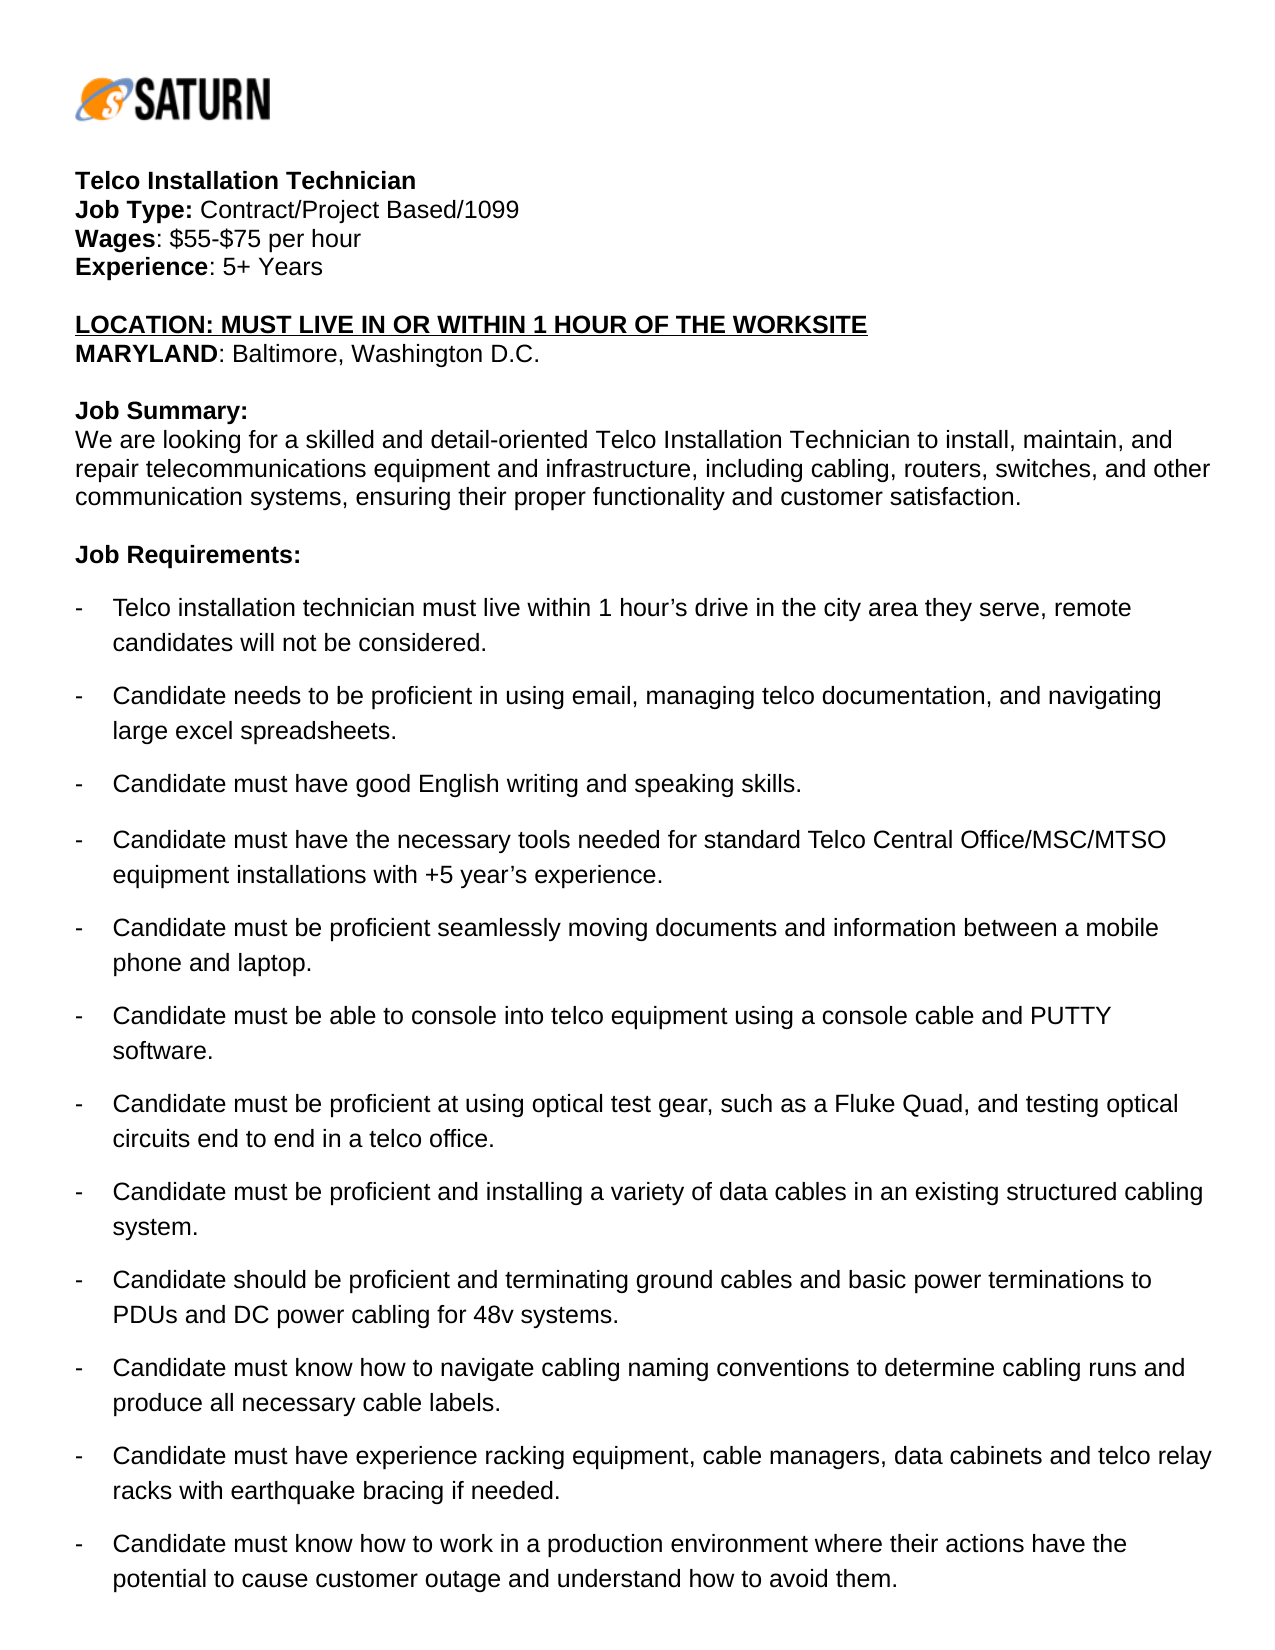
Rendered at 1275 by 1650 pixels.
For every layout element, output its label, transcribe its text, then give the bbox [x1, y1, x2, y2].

list Candidate must have good English writing and speaking skills. [75, 766, 1219, 800]
list Candidate needs to be proficient in using email, managing telco documentation, and navigating large excel spreadsheets. [75, 678, 1219, 745]
text Job Requirements: [75, 540, 1219, 569]
text Experience: 5+ Years [75, 252, 1219, 281]
text Job Type: Contract/Project Based/1099 [75, 195, 1219, 224]
list Candidate must be proficient at using optical test gear, such as a Fluke Quad, and testing optical circuits end to end in a telco office. [75, 1086, 1219, 1153]
list Candidate must be proficient and installing a variety of data cables in an existing structured cabling system. [75, 1173, 1219, 1241]
text MARYLAND: Baltimore, Washington D.C. [75, 339, 1219, 367]
list Candidate must have the necessary tools needed for standard Telco Central Office/MSC/MTSO equipment installations with +5 year’s experience. [75, 821, 1219, 888]
list Candidate must know how to work in a production environment where their actions have the potential to cause customer outage and understand how to avoid them. [75, 1526, 1219, 1593]
list Candidate should be proficient and terminating ground cables and basic power terminations to PDUs and DC power cabling for 48v systems. [75, 1262, 1219, 1329]
list Telco installation technician must live within 1 hour’s drive in the city area they serve, remote candidates will not be considered. [75, 589, 1219, 657]
text LOCATION: MUST LIVE IN OR WITHIN 1 HOUR OF THE WORKSITE [75, 310, 1219, 339]
list Candidate must be able to console into telco equipment using a console cable and PUTTY software. [75, 997, 1219, 1064]
picture [75, 65, 270, 132]
text We are looking for a skilled and detail-oriented Telco Installation Technician to install, maintain, and repair telecommunications equipment and infrastructure, including cabling, routers, switches, and other communication systems, ensuring their proper functionality and customer satisfaction. [75, 425, 1219, 511]
list Candidate must have experience racking equipment, cable managers, data cabinets and telco relay racks with earthquake bracing if needed. [75, 1438, 1219, 1505]
text Telco Installation Technician [75, 166, 1219, 195]
list Candidate must know how to navigate cabling naming conventions to determine cabling runs and produce all necessary cable labels. [75, 1349, 1219, 1417]
text Wages: $55-$75 per hour [75, 224, 1219, 252]
text Job Summary: [75, 396, 1219, 425]
list Candidate must be proficient seamlessly moving documents and information between a mobile phone and laptop. [75, 909, 1219, 977]
